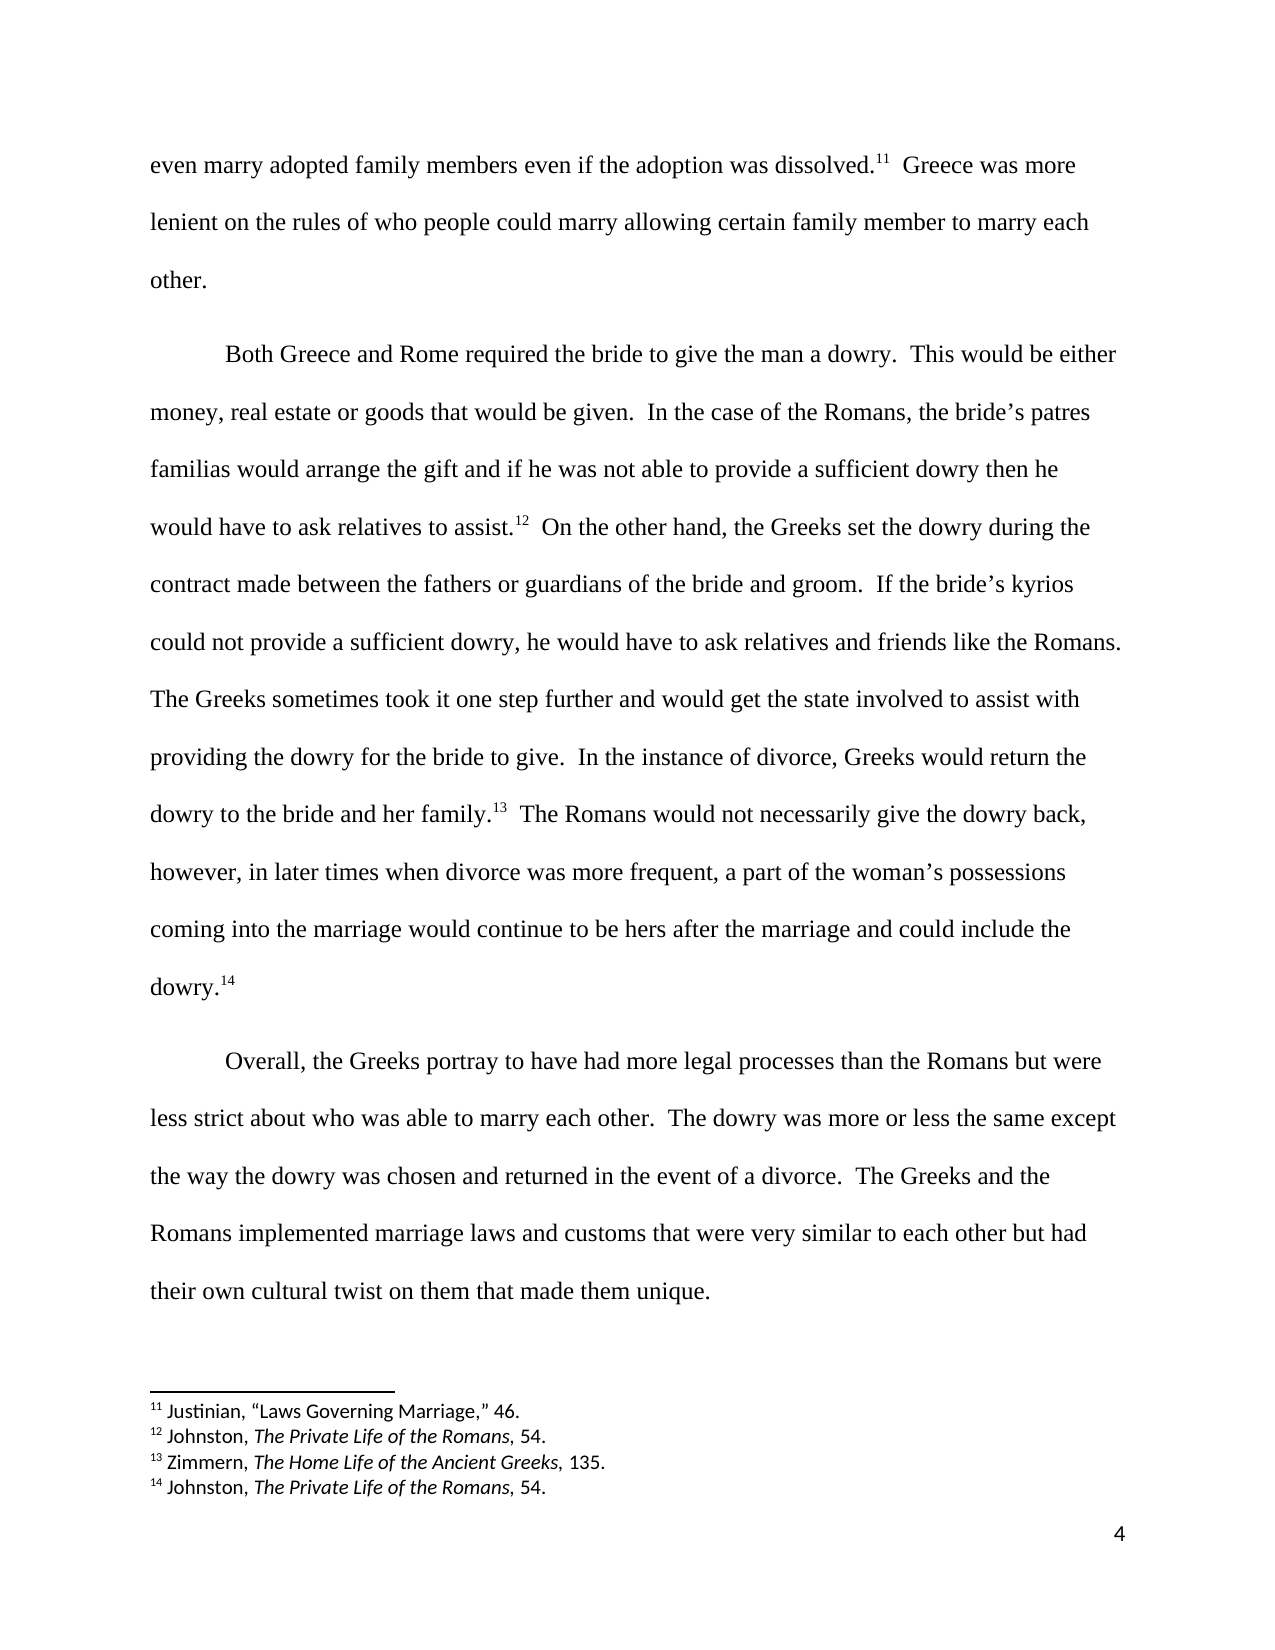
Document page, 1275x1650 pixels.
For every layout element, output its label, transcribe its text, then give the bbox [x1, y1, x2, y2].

text Overall, the Greeks portray to have had more legal processes than the Romans but were less strict about who was able to marry each other. The dowry was more or less the same except the way the dowry was chosen and returned in the event of a divorce. The Greeks and the Romans implemented marriage laws and customs that were very similar to each other but had their own cultural twist on them that made them unique. [150, 1046, 1125, 1304]
text Both Greece and Rome required the bride to give the man a dowry. This would be either money, real estate or goods that would be given. In the case of the Romans, the bride’s patres familias would arrange the gift and if he was not able to provide a sufficient dowry then he would have to ask relatives to assist. On the other hand, the Greeks set the dowry during the contract made between the fathers or guardians of the bride and groom. If the bride’s kyrios could not provide a sufficient dowry, he would have to ask relatives and friends like the Romans. The Greeks sometimes took it one step further and would get the state involved to assist with providing the dowry for the bride to give. In the instance of divorce, Greeks would return the dowry to the bride and her family. The Romans would not necessarily give the dowry back, however, in later times when divorce was more frequent, a part of the woman’s possessions coming into the marriage would continue to be hers after the marriage and could include the dowry. [150, 339, 1125, 1000]
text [150, 150, 1125, 294]
